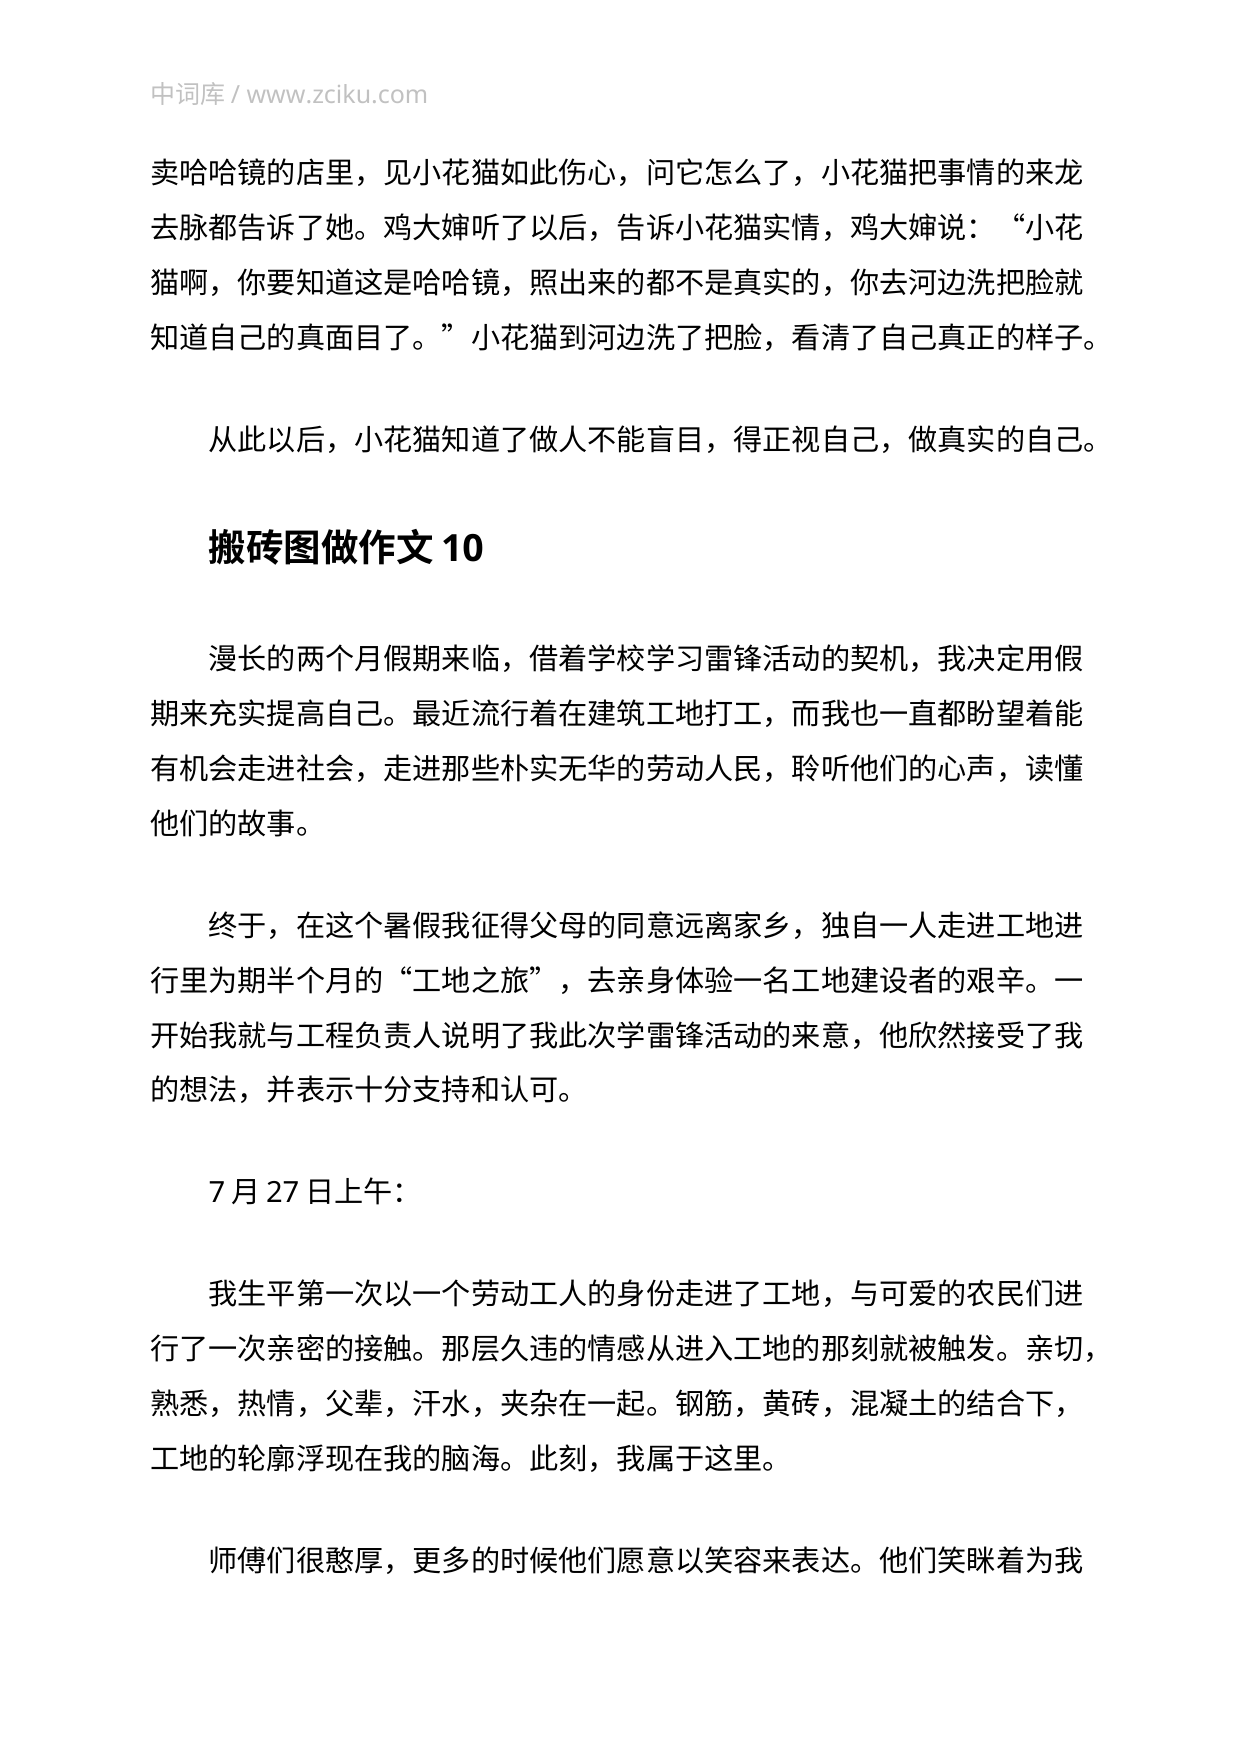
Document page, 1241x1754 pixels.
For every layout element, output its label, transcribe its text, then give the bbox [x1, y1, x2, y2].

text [150, 1537, 1090, 1579]
text 终于，在这个暑假我征得父母的同意远离家乡，独自一人走进工地进行里为期半个月的“工地之旅”，去亲身体验一名工地建设者的艰辛。一开始我就与工程负责人说明了我此次学雷锋活动的来意，他欣然接受了我的想法，并表示十分支持和认可。 [150, 902, 1090, 1109]
text 7月27日上午： [150, 1169, 1090, 1211]
text 漫长的两个月假期来临，借着学校学习雷锋活动的契机，我决定用假期来充实提高自己。最近流行着在建筑工地打工，而我也一直都盼望着能有机会走进社会，走进那些朴实无华的劳动人民，聆听他们的心声，读懂他们的故事。 [150, 636, 1090, 843]
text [150, 150, 1090, 357]
text 我生平第一次以一个劳动工人的身份走进了工地，与可爱的农民们进行了一次亲密的接触。那层久违的情感从进入工地的那刻就被触发。亲切，熟悉，热情，父辈，汗水，夹杂在一起。钢筋，黄砖，混凝土的结合下，工地的轮廓浮现在我的脑海。此刻，我属于这里。 [150, 1271, 1090, 1478]
text 搬砖图做作文10 [150, 518, 1090, 573]
text 从此以后，小花猫知道了做人不能盲目，得正视自己，做真实的自己。 [150, 416, 1090, 459]
